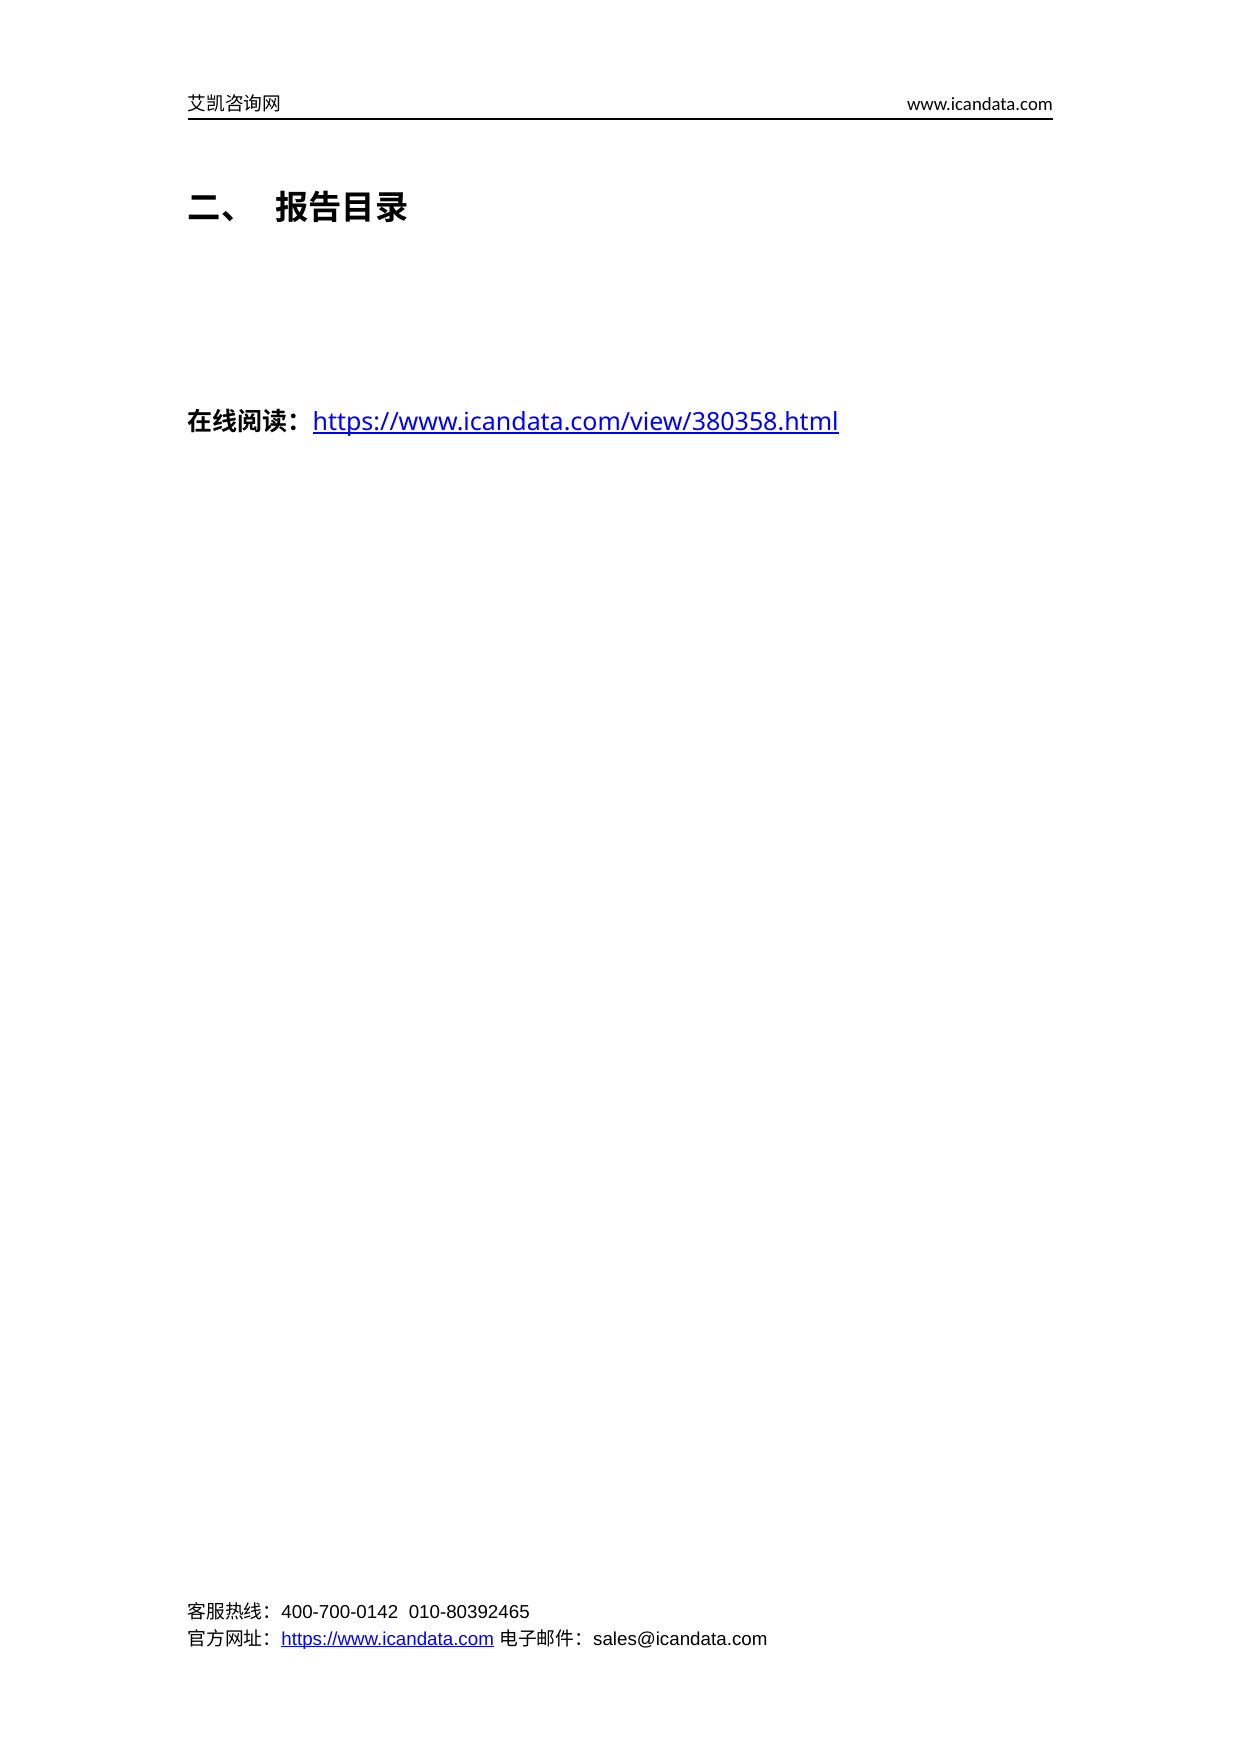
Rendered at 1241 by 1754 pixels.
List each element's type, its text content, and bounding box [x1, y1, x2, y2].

text 在线阅读：https://www.icandata.com/view/380358.html [187, 387, 1053, 452]
subtitle 报告目录 [187, 172, 1053, 237]
